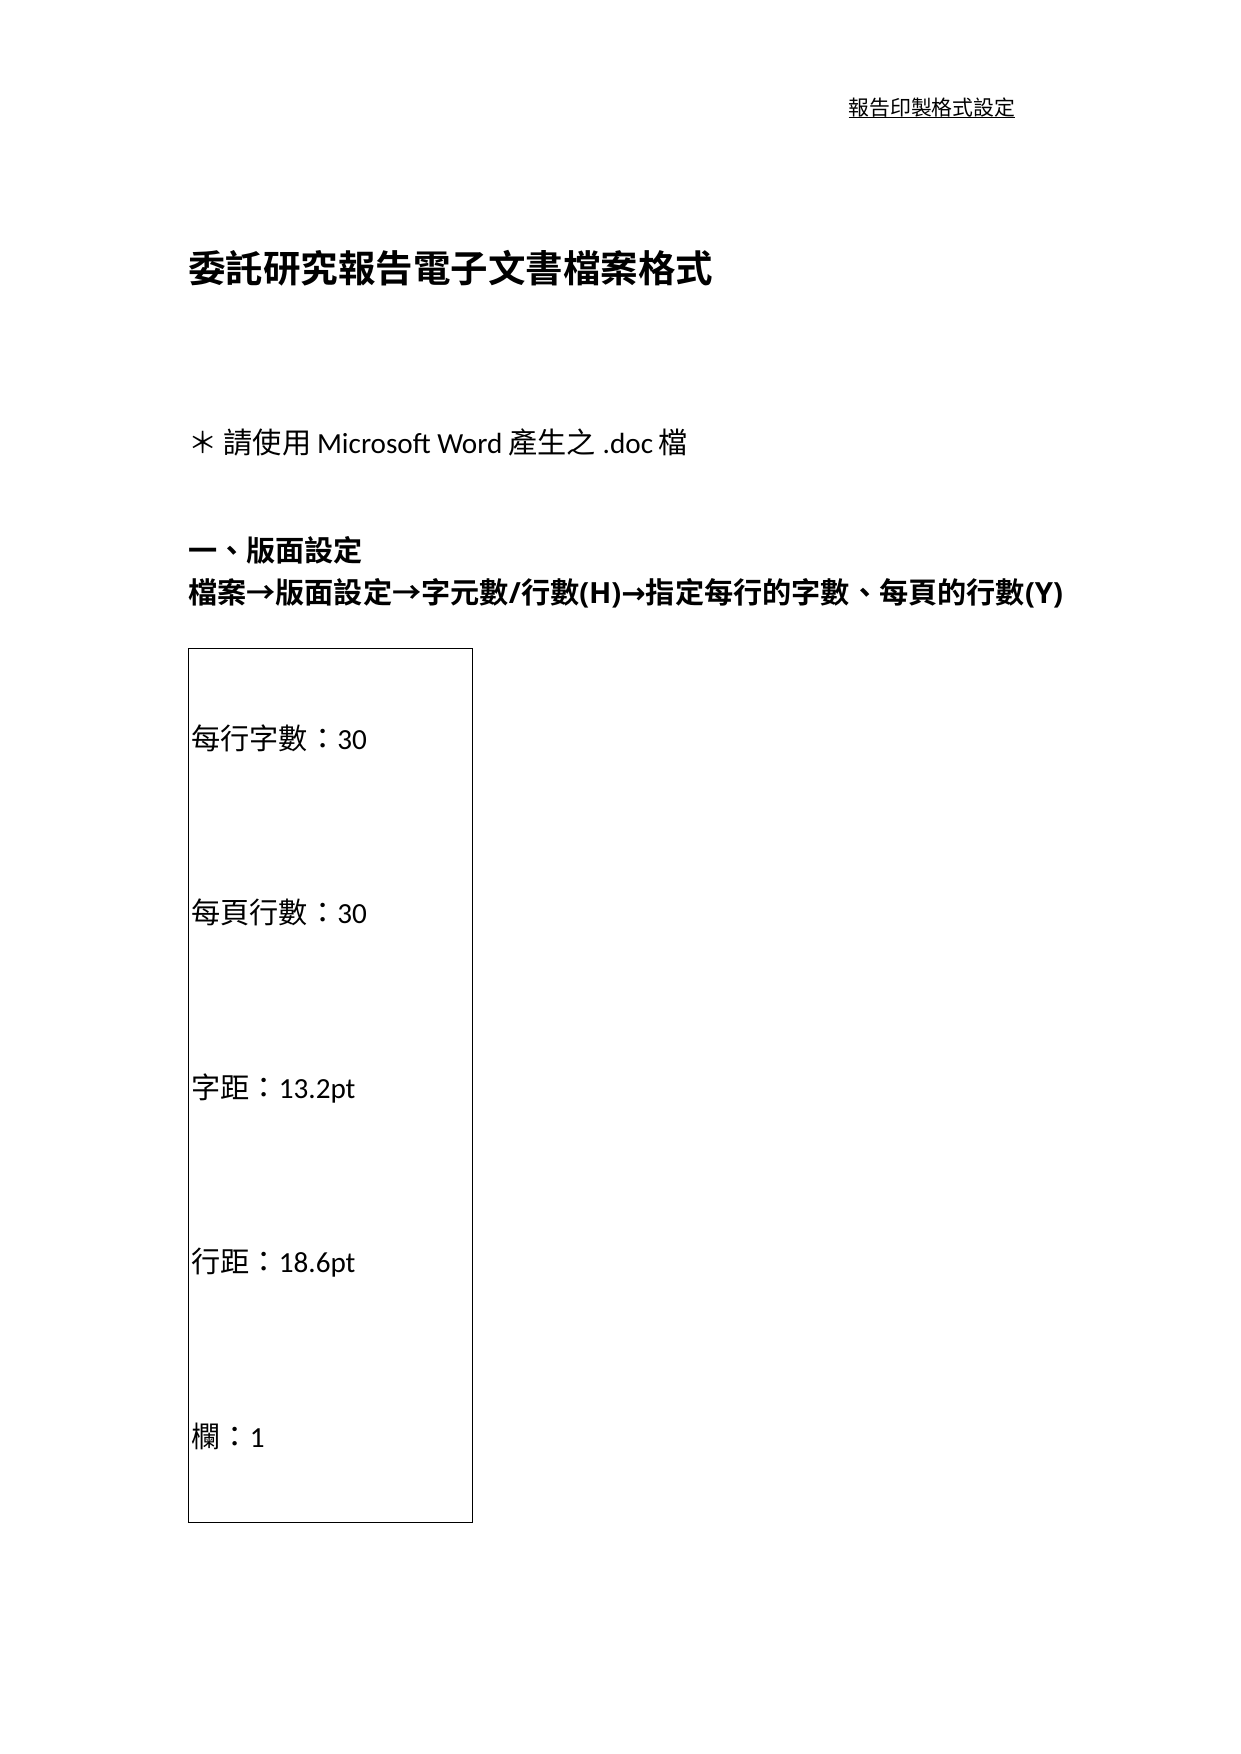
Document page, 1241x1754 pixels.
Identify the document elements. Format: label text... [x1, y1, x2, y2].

text 檔案→版面設定→字元數/行數(H)→指定每行的字數、每頁的行數(Y) [188, 570, 1088, 612]
text 委託研究報告電子文書檔案格式 [188, 179, 1052, 353]
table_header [189, 649, 472, 1522]
text ＊ 請使用Microsoft Word產生之 .doc檔 [188, 353, 1052, 528]
text 一、版面設定 [188, 528, 1052, 570]
